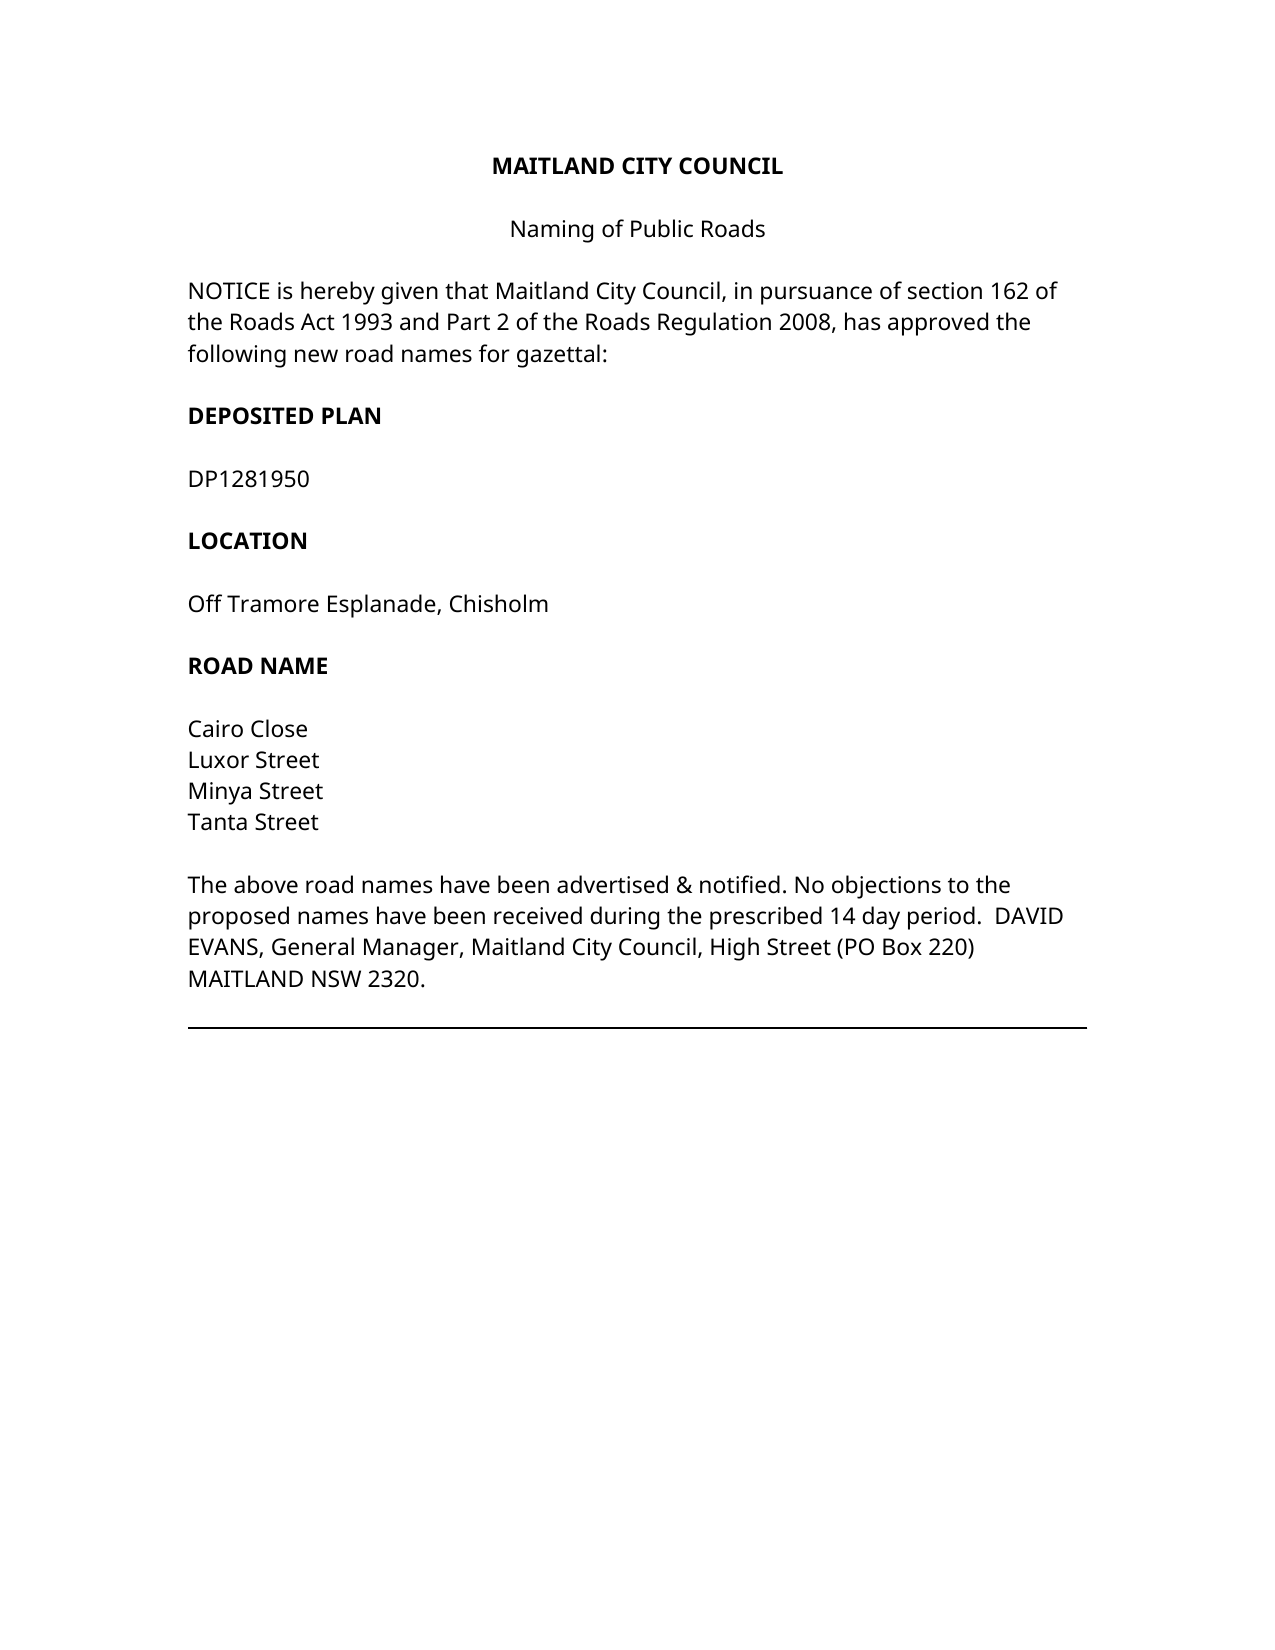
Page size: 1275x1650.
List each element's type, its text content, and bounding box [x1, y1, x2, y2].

text Tanta Street [187, 806, 1087, 837]
subtitle LOCATION [187, 525, 1087, 556]
text Minya Street [187, 775, 1087, 806]
text Luxor Street [187, 744, 1087, 775]
text Cairo Close [187, 712, 1087, 744]
text NOTICE is hereby given that Maitland City Council, in pursuance of section 162 of the Roads Act 1993 and Part 2 of the Roads Regulation 2008, has approved the following new road names for gazettal: [187, 275, 1087, 369]
subtitle DP1281950 [187, 462, 1087, 494]
subtitle DEPOSITED PLAN [187, 400, 1087, 431]
text Naming of Public Roads [187, 212, 1087, 244]
subtitle ROAD NAME [187, 650, 1087, 681]
text Off Tramore Esplanade, Chisholm [187, 587, 1087, 619]
text The above road names have been advertised & notified. No objections to the proposed names have been received during the prescribed 14 day period. DAVID EVANS, General Manager, Maitland City Council, High Street (PO Box 220) MAITLAND NSW 2320. [187, 869, 1087, 994]
text MAITLAND CITY COUNCIL [187, 150, 1087, 181]
